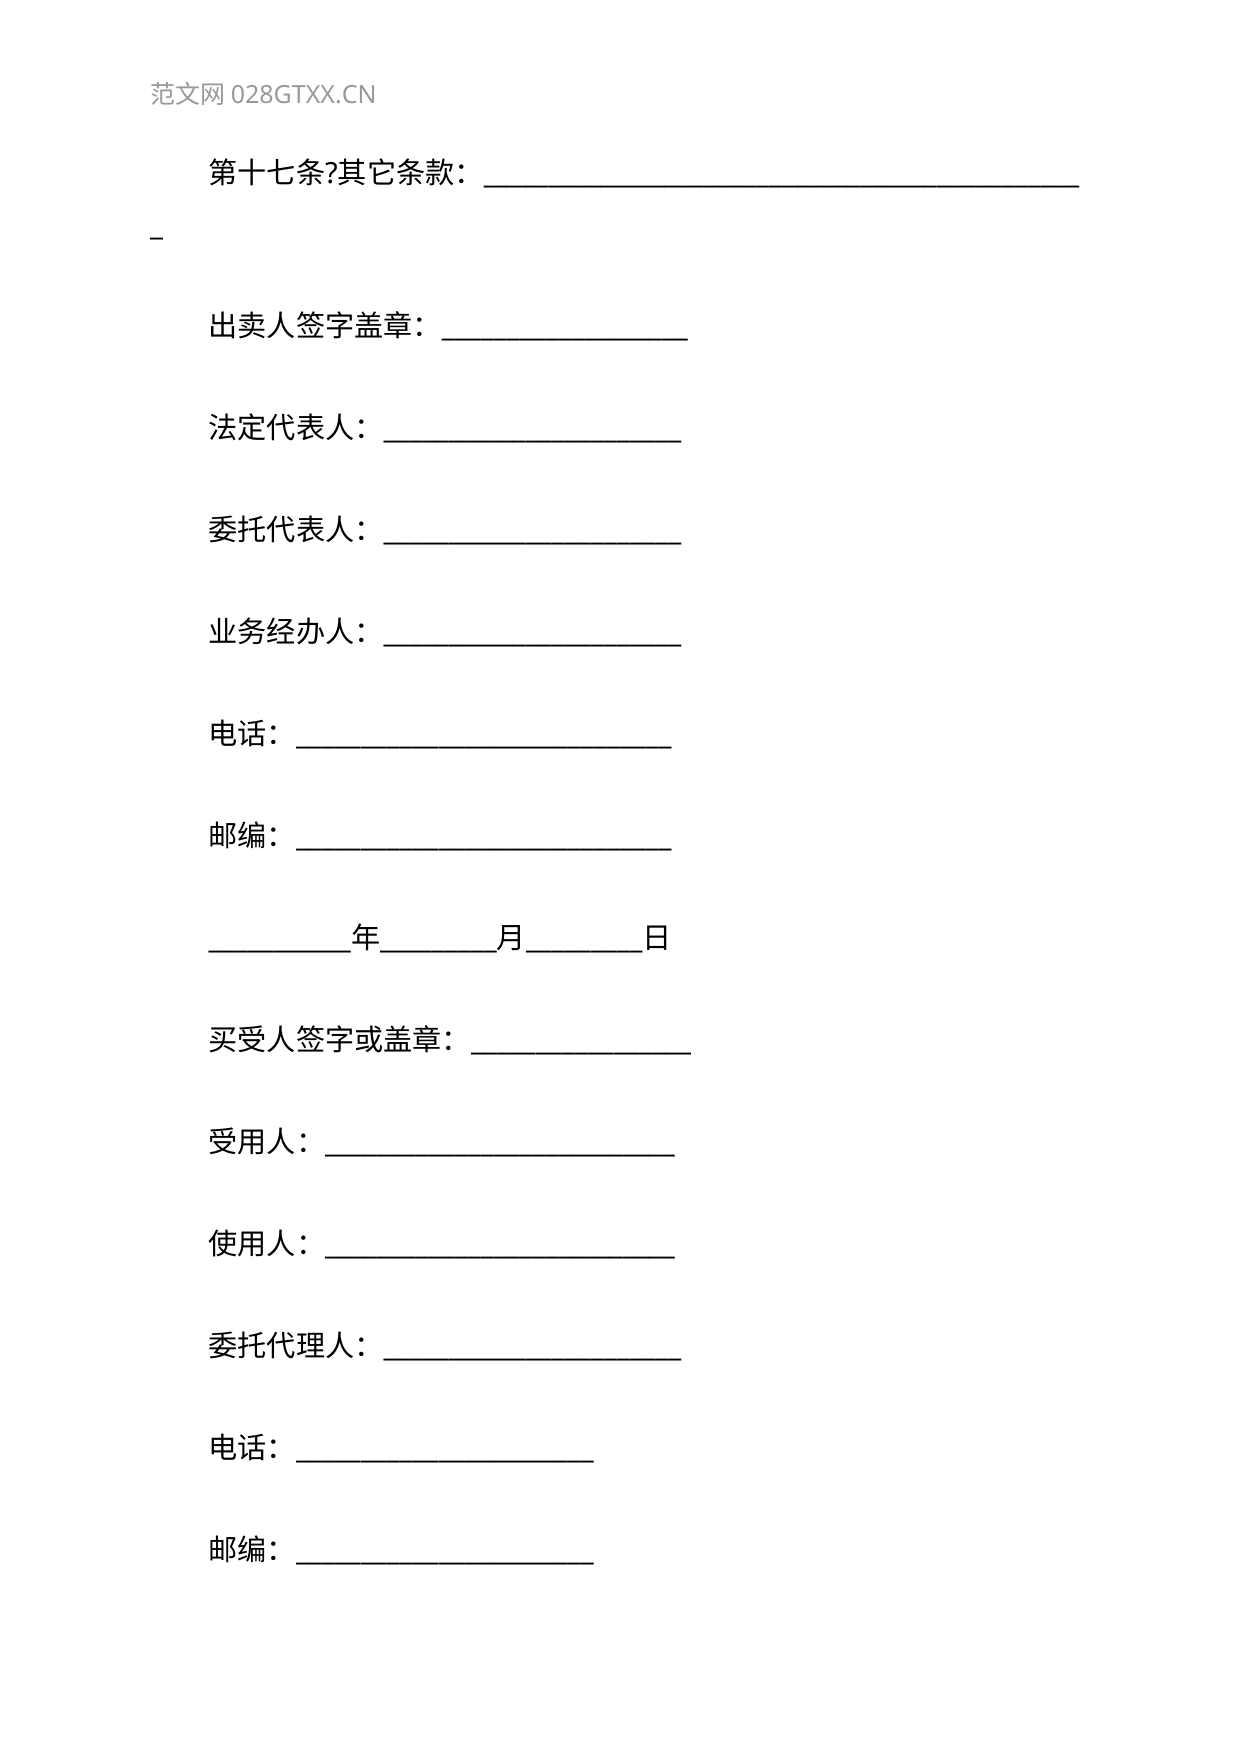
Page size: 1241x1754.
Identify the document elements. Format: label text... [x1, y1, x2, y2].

text 委托代理人：_______________________ [150, 1322, 1090, 1365]
text 第十七条?其它条款：_______________________________________________ [150, 150, 1090, 244]
text 法定代表人：_______________________ [150, 405, 1090, 447]
text 使用人：___________________________ [150, 1221, 1090, 1263]
text 委托代表人：_______________________ [150, 507, 1090, 549]
text 邮编：_______________________ [150, 1526, 1090, 1569]
text 邮编：_____________________________ [150, 813, 1090, 855]
text 买受人签字或盖章：_________________ [150, 1017, 1090, 1059]
text 出卖人签字盖章：___________________ [150, 303, 1090, 345]
text ___________年_________月_________日 [150, 914, 1090, 957]
text 业务经办人：_______________________ [150, 609, 1090, 651]
text 电话：_____________________________ [150, 711, 1090, 753]
text 受用人：___________________________ [150, 1118, 1090, 1161]
text 电话：_______________________ [150, 1424, 1090, 1467]
